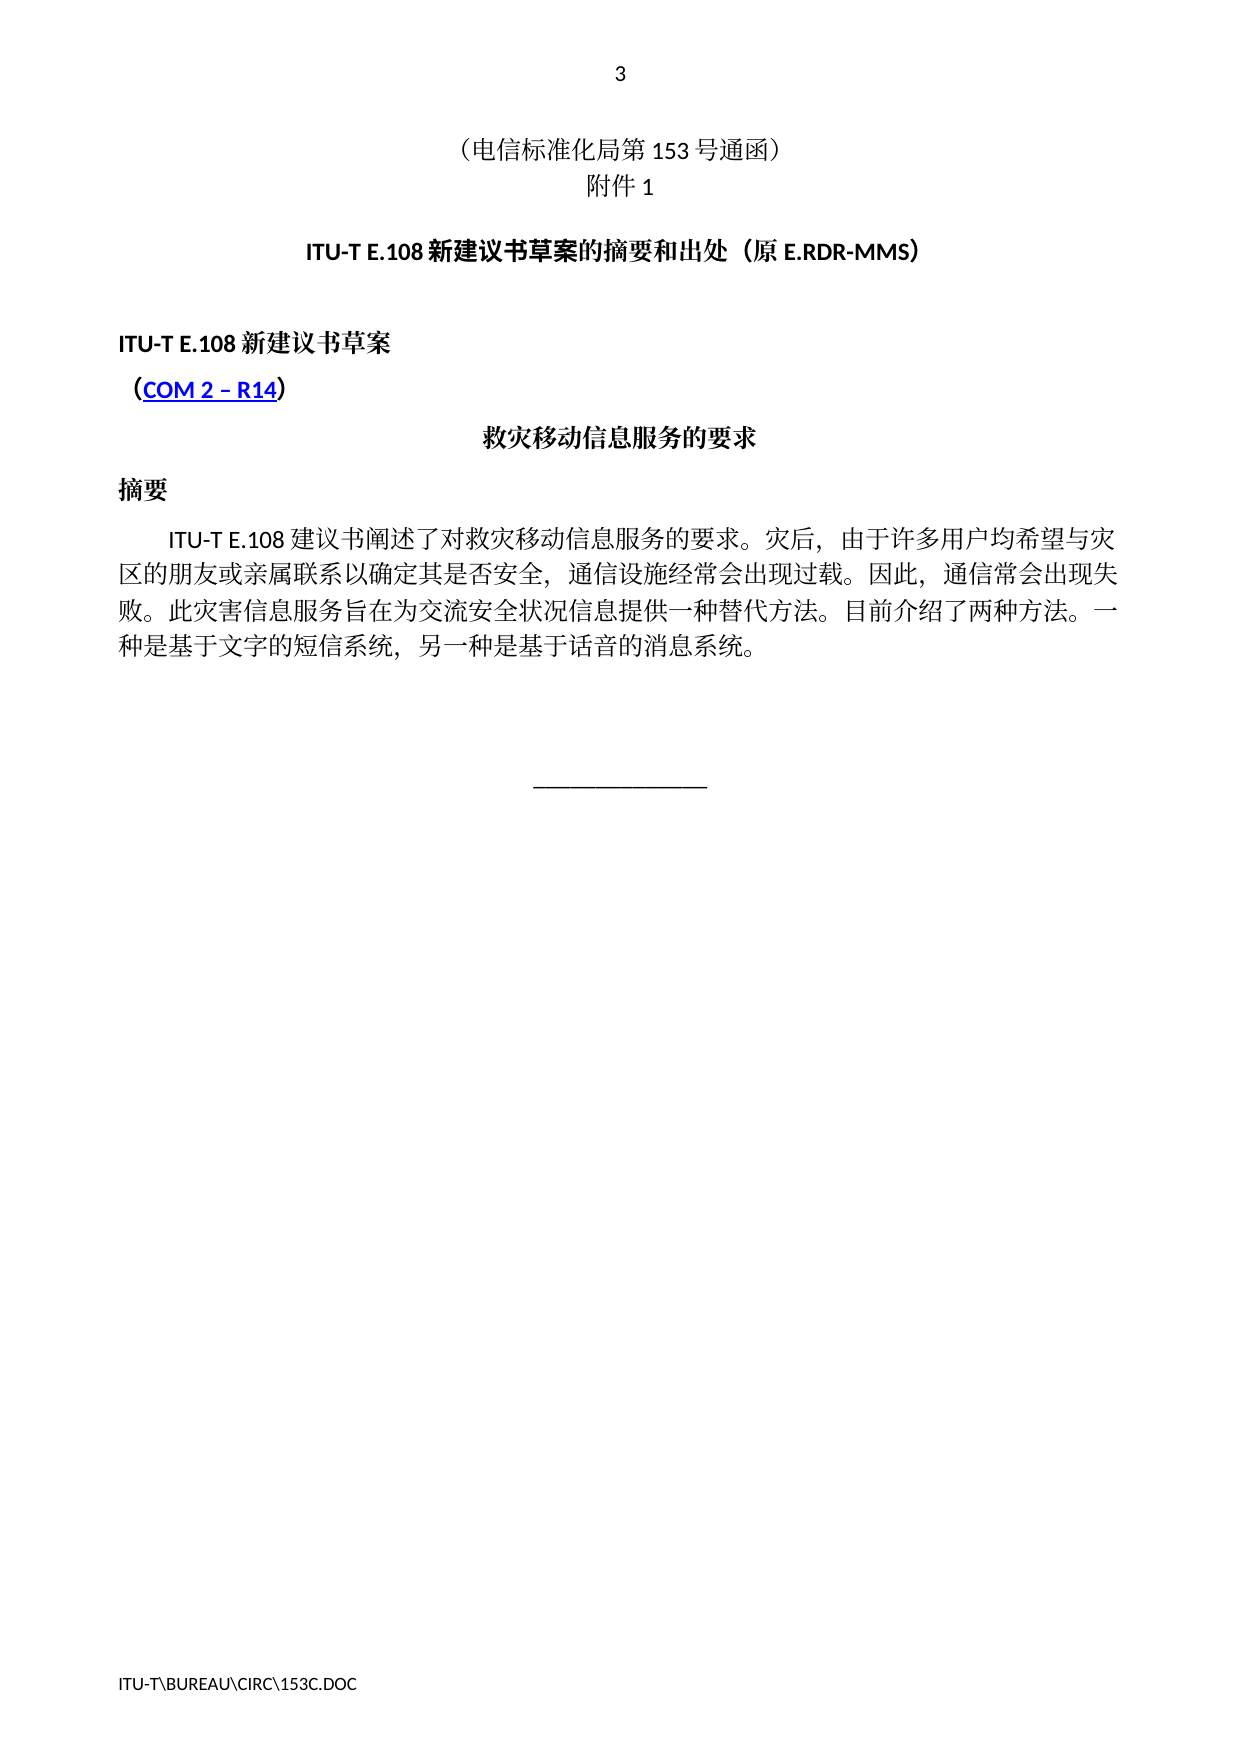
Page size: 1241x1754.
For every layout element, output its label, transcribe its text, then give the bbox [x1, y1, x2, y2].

subtitle 摘要 [118, 471, 1122, 507]
text ITU-T E.108新建议书草案 [118, 323, 1122, 359]
text （电信标准化局第153号通函） 附件1 [118, 131, 1122, 202]
text （COM 2 – R14） [118, 372, 1122, 406]
text 救灾移动信息服务的要求 [118, 418, 1122, 454]
text ITU-T E.108新建议书草案的摘要和出处（原E.RDR-MMS） [118, 232, 1122, 268]
text ITU-T E.108建议书阐述了对救灾移动信息服务的要求。灾后，由于许多用户均希望与灾区的朋友或亲属联系以确定其是否安全，通信设施经常会出现过载。因此，通信常会出现失败。此灾害信息服务旨在为交流安全状况信息提供一种替代方法。目前介绍了两种方法。一种是基于文字的短信系统，另一种是基于话音的消息系统。 [118, 519, 1122, 663]
text ______________ [118, 762, 1122, 792]
